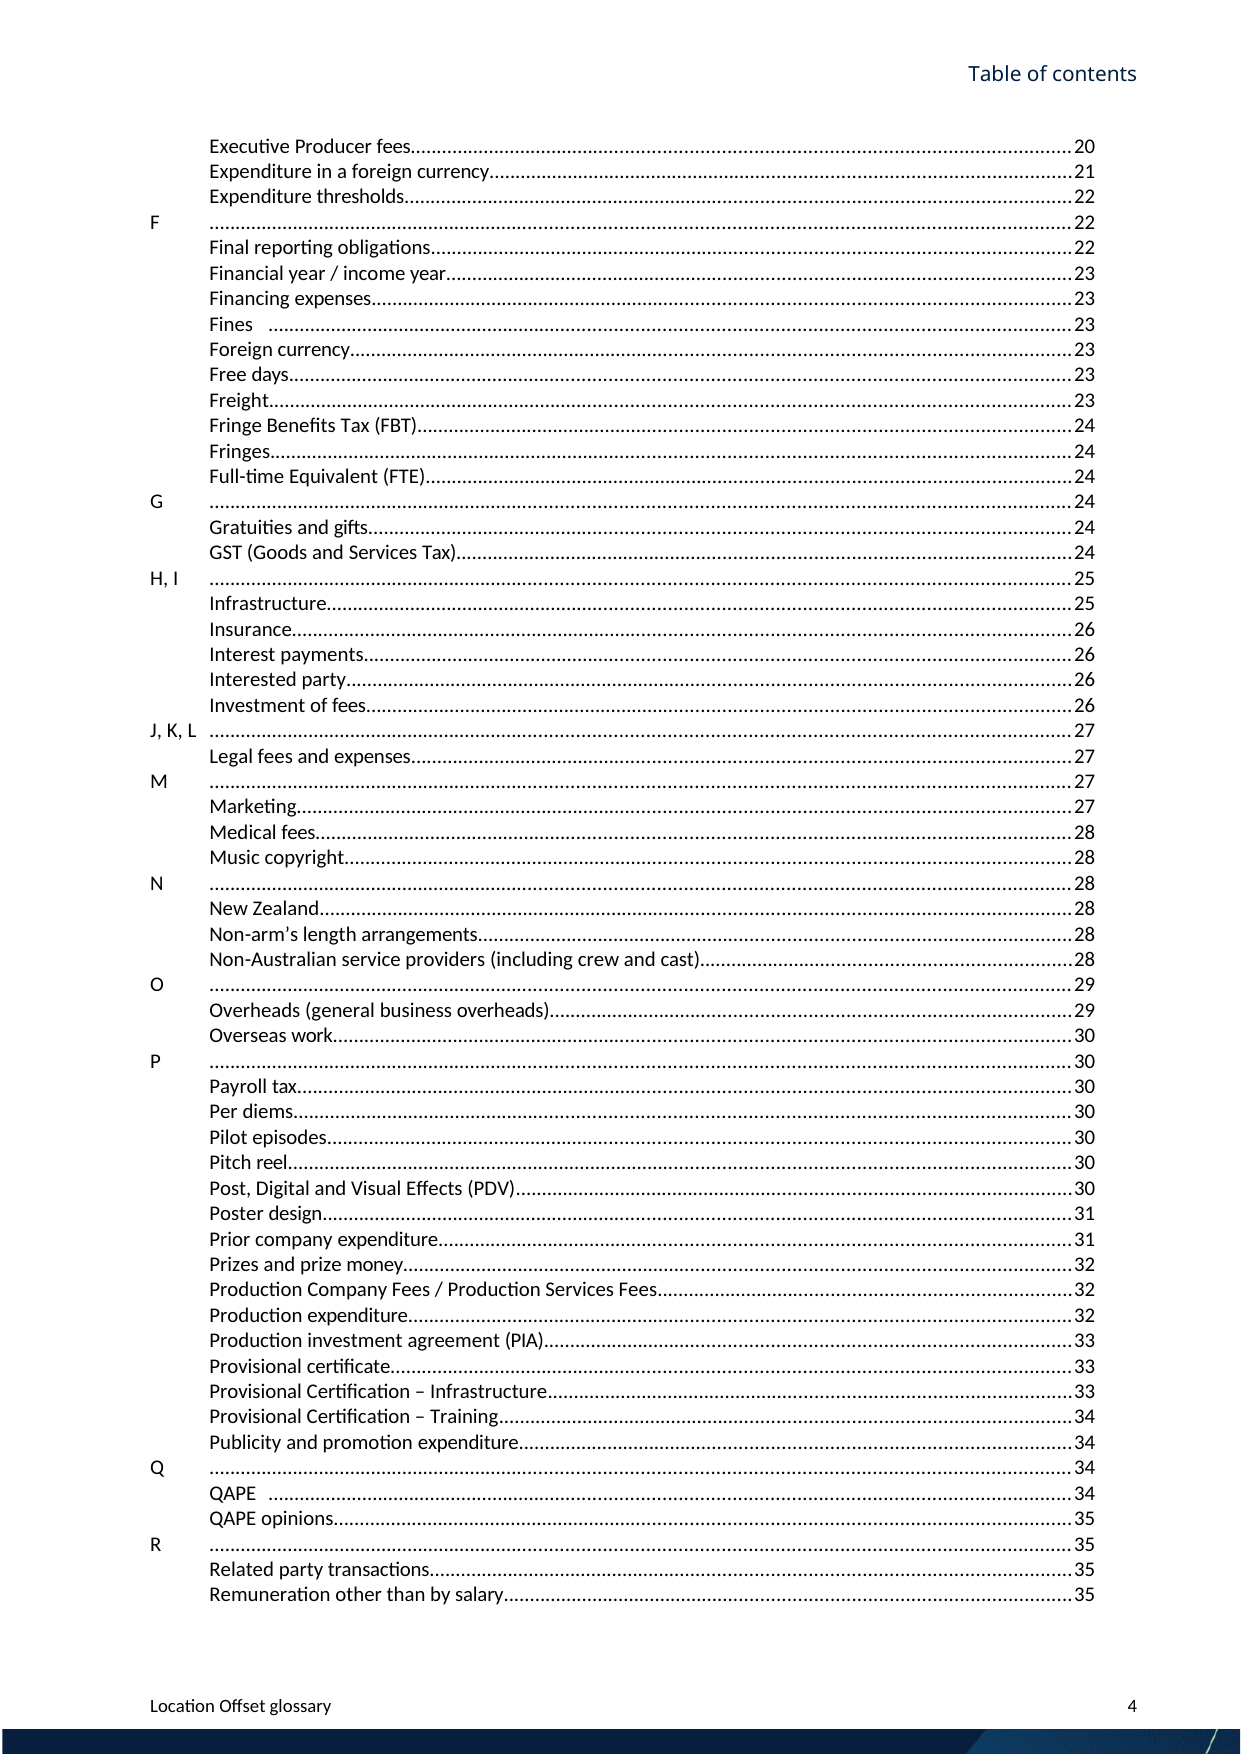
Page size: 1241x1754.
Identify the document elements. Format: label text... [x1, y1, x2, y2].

picture [2, 1729, 1241, 1754]
text Fringes 24 [209, 438, 1078, 463]
text Free days 23 [209, 362, 1078, 387]
text Poster design 31 [209, 1200, 1078, 1226]
text M 27 [150, 768, 1078, 794]
text Fines 23 [209, 311, 1078, 336]
text Provisional certificate 33 [209, 1353, 1078, 1378]
text Related party transactions 35 [209, 1556, 1078, 1582]
text Provisional Certification – Infrastructure 33 [209, 1378, 1078, 1404]
text Expenditure in a foreign currency 21 [209, 158, 1078, 184]
text R 35 [150, 1531, 1078, 1556]
text Marketing 27 [209, 794, 1078, 819]
text Payroll tax 30 [209, 1073, 1078, 1099]
text QAPE opinions 35 [209, 1505, 1078, 1531]
text Prior company expenditure 31 [209, 1226, 1078, 1251]
text Interest payments 26 [209, 641, 1078, 667]
text Foreign currency 23 [209, 336, 1078, 362]
text Music copyright 28 [209, 844, 1078, 870]
text Financial year / income year 23 [209, 260, 1078, 285]
text Publicity and promotion expenditure 34 [209, 1429, 1078, 1454]
text Interested party 26 [209, 667, 1078, 692]
text Full-time Equivalent (FTE) 24 [209, 463, 1078, 489]
text Production Company Fees / Production Services Fees 32 [209, 1277, 1078, 1302]
text F 22 [150, 209, 1078, 234]
text Final reporting obligations 22 [209, 234, 1078, 260]
text Executive Producer fees 20 [209, 133, 1078, 158]
text Provisional Certification – Training 34 [209, 1404, 1078, 1429]
text Insurance 26 [209, 616, 1078, 641]
text Gratuities and gifts 24 [209, 514, 1078, 539]
text Fringe Benefits Tax (FBT) 24 [209, 412, 1078, 438]
text Legal fees and expenses 27 [209, 743, 1078, 768]
text Expenditure thresholds 22 [209, 184, 1078, 209]
text Prizes and prize money 32 [209, 1251, 1078, 1277]
text Pilot episodes 30 [209, 1124, 1078, 1149]
text Freight 23 [209, 387, 1078, 412]
text Pitch reel 30 [209, 1149, 1078, 1175]
text Non-Australian service providers (including crew and cast) 28 [209, 946, 1078, 972]
text Q 34 [150, 1454, 1078, 1480]
text H, I 25 [150, 565, 1078, 590]
text Investment of fees 26 [209, 692, 1078, 717]
text Remuneration other than by salary 35 [209, 1582, 1078, 1607]
text Overheads (general business overheads) 29 [209, 997, 1078, 1022]
text Non-arm’s length arrangements 28 [209, 921, 1078, 946]
text J, K, L 27 [150, 717, 1078, 743]
text Per diems 30 [209, 1099, 1078, 1124]
text G 24 [150, 489, 1078, 514]
text New Zealand 28 [209, 895, 1078, 921]
text Medical fees 28 [209, 819, 1078, 844]
text Overseas work 30 [209, 1022, 1078, 1048]
text Financing expenses 23 [209, 285, 1078, 311]
text N 28 [150, 870, 1078, 895]
text O 29 [150, 972, 1078, 997]
text Infrastructure 25 [209, 590, 1078, 616]
text Production expenditure 32 [209, 1302, 1078, 1327]
text P 30 [150, 1048, 1078, 1073]
text QAPE 34 [209, 1480, 1078, 1505]
text GST (Goods and Services Tax) 24 [209, 539, 1078, 565]
text Production investment agreement (PIA) 33 [209, 1327, 1078, 1353]
text Post, Digital and Visual Effects (PDV) 30 [209, 1175, 1078, 1200]
